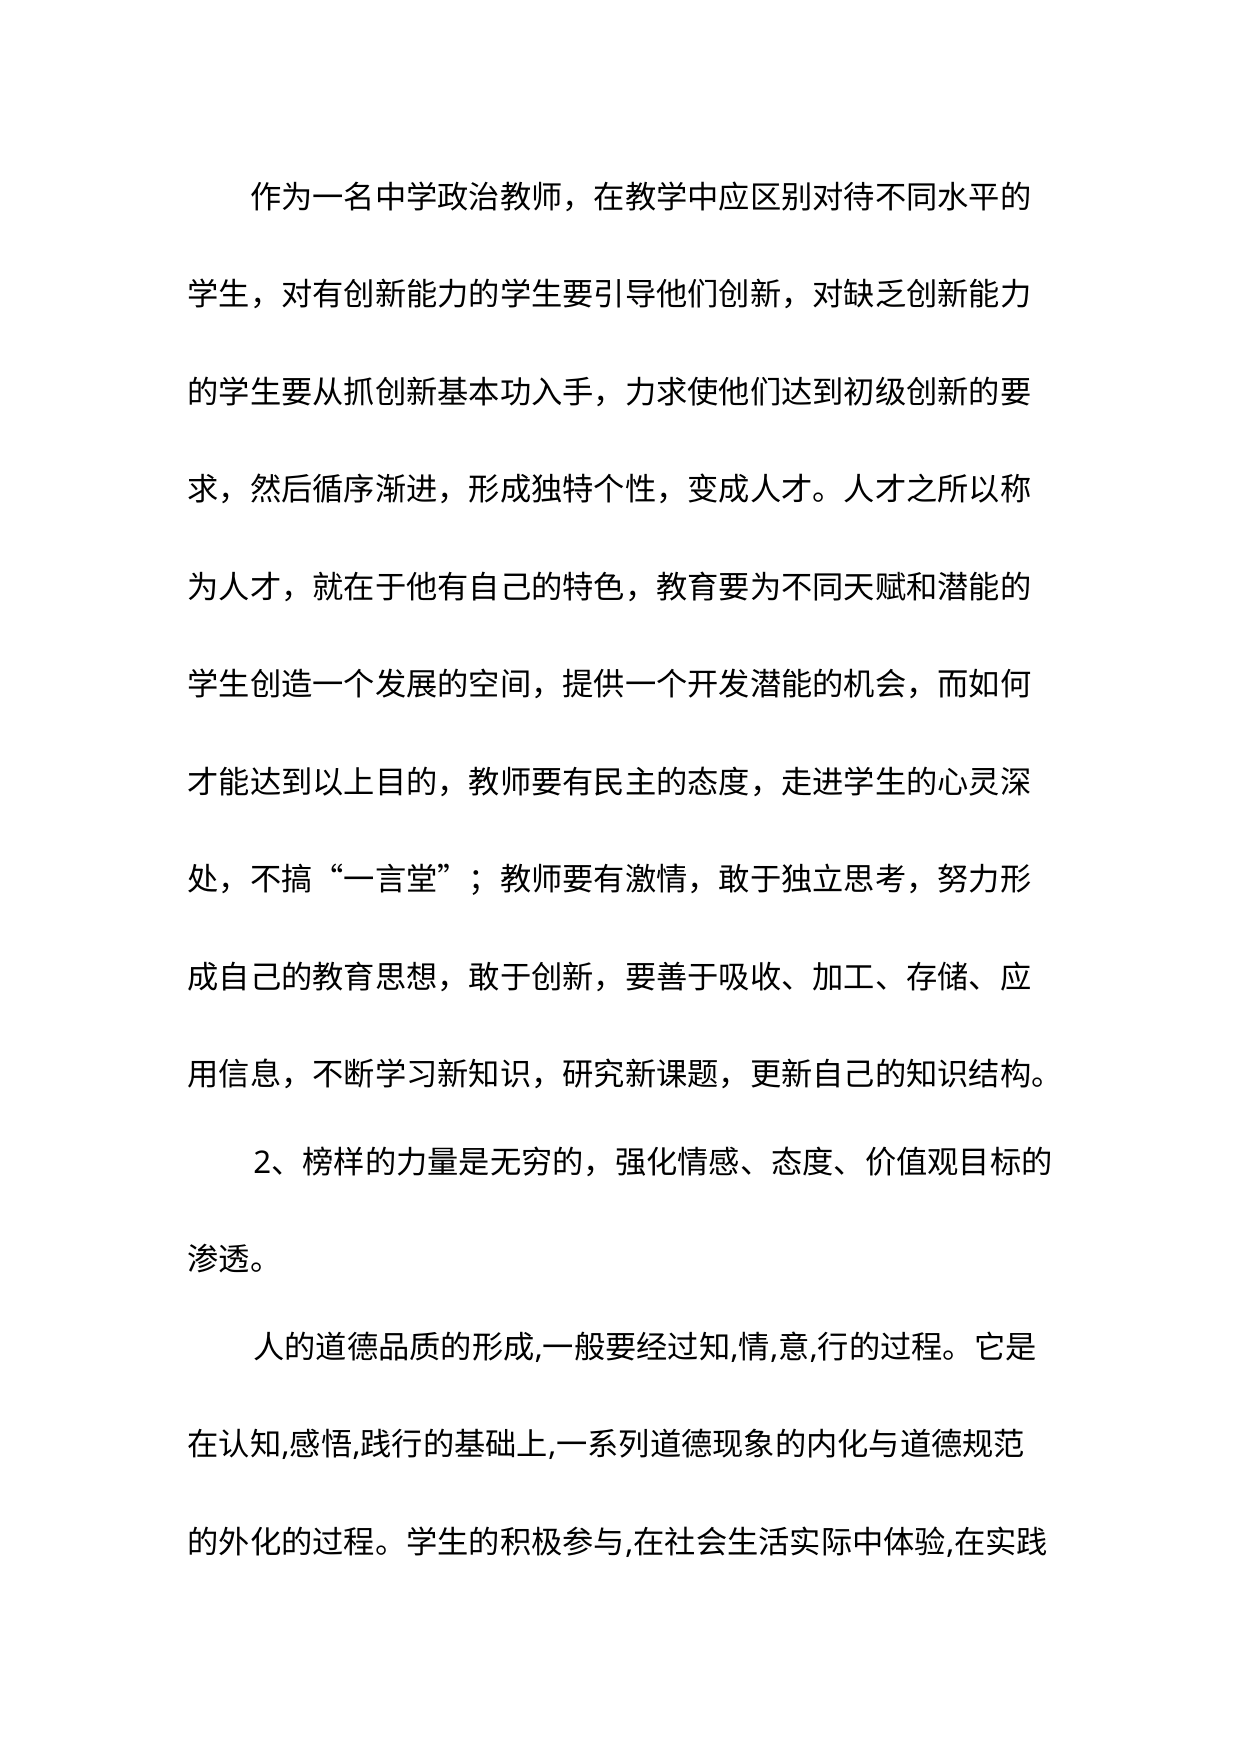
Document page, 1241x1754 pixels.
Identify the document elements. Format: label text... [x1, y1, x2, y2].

text 2、榜样的力量是无穷的，强化情感、态度、价值观目标的渗透。 [187, 1127, 1053, 1289]
text 作为一名中学政治教师，在教学中应区别对待不同水平的学生，对有创新能力的学生要引导他们创新，对缺乏创新能力的学生要从抓创新基本功入手，力求使他们达到初级创新的要求，然后循序渐进，形成独特个性，变成人才。人才之所以称为人才，就在于他有自己的特色，教育要为不同天赋和潜能的学生创造一个发展的空间，提供一个开发潜能的机会，而如何才能达到以上目的，教师要有民主的态度，走进学生的心灵深处，不搞“一言堂”；教师要有激情，敢于独立思考，努力形成自己的教育思想，敢于创新，要善于吸收、加工、存储、应用信息，不断学习新知识，研究新课题，更新自己的知识结构。 [187, 162, 1053, 1104]
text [187, 1312, 1053, 1572]
